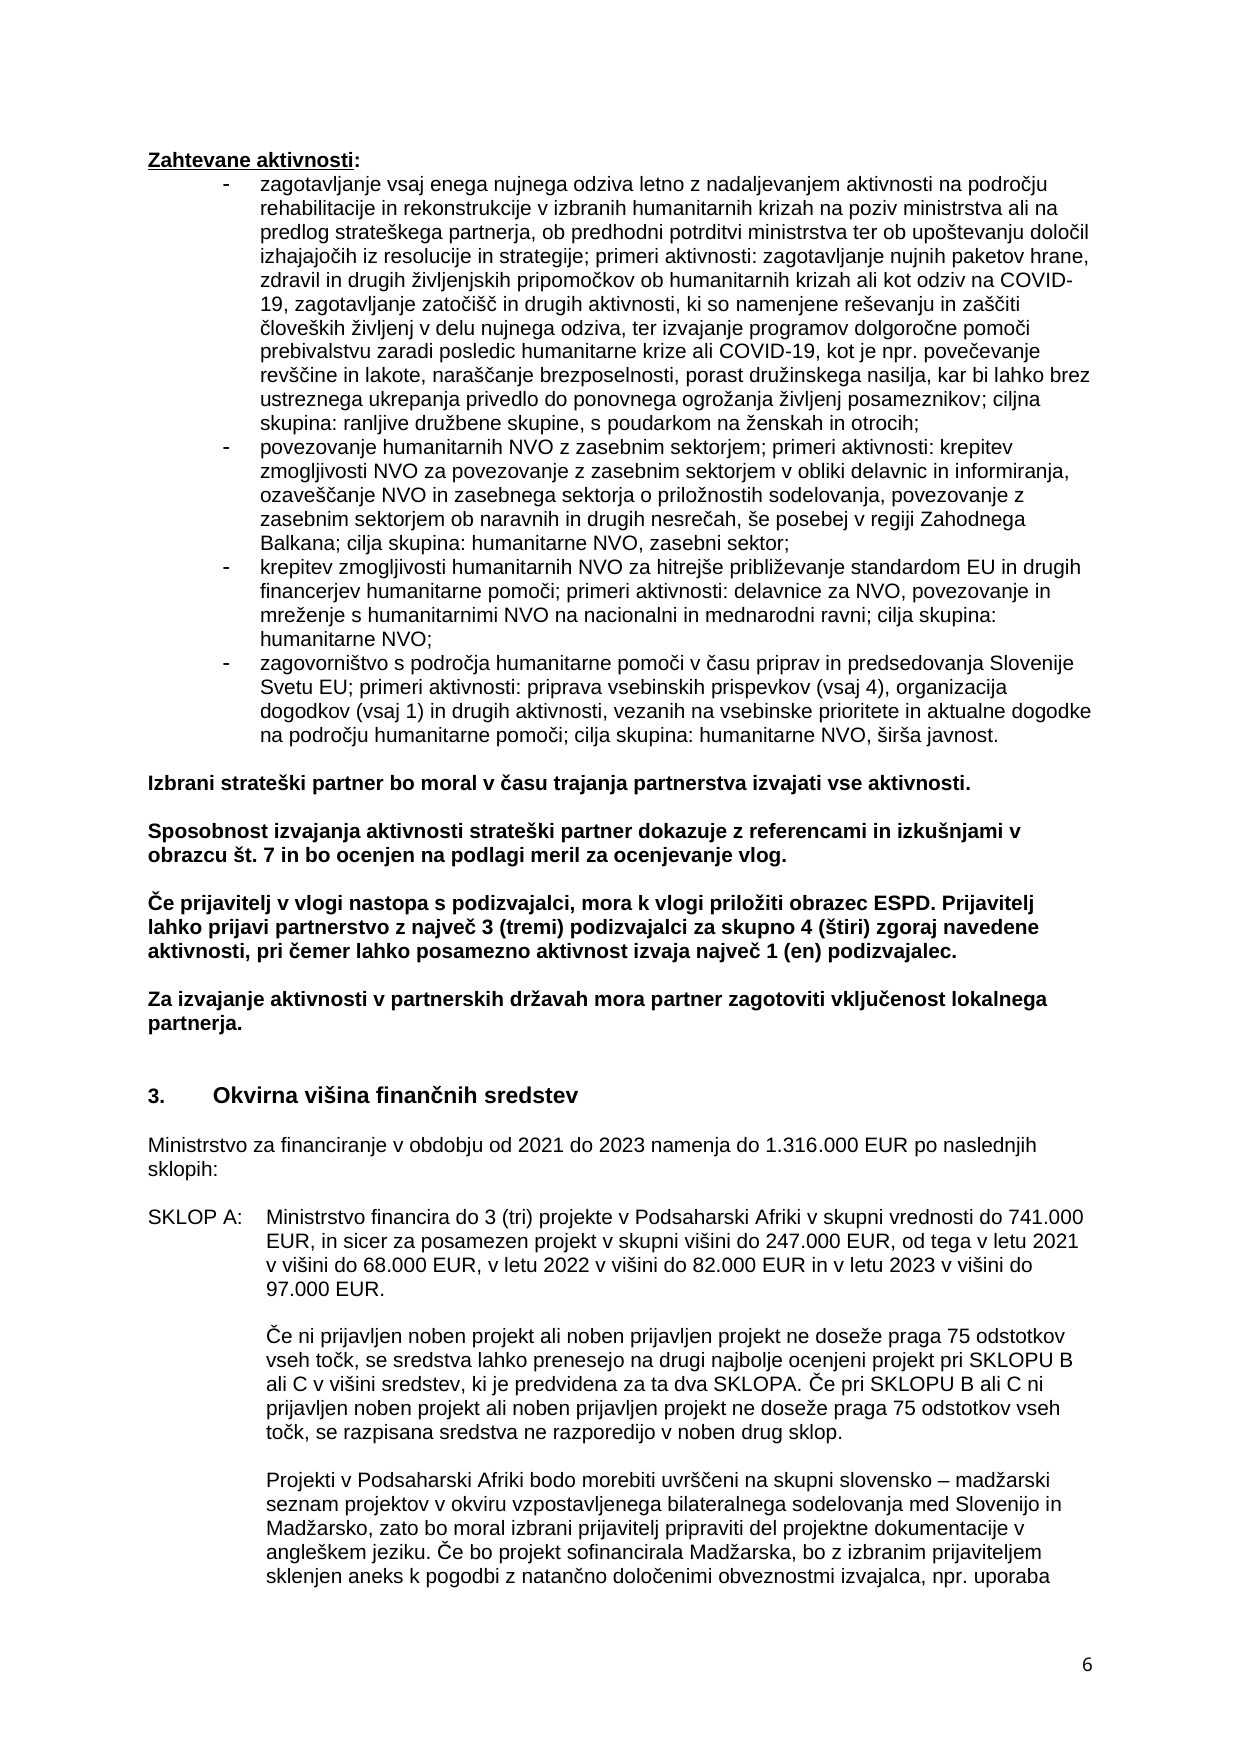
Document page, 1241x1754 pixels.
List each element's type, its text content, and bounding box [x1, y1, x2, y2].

text Če prijavitelj v vlogi nastopa s podizvajalci, mora k vlogi priložiti obrazec ESPD. Prijavitelj lahko prijavi partnerstvo z največ 3 (tremi) podizvajalci za skupno 4 (štiri) zgoraj navedene aktivnosti, pri čemer lahko posamezno aktivnost izvaja največ 1 (en) podizvajalec. [148, 891, 1093, 963]
text SKLOP A: Ministrstvo financira do 3 (tri) projekte v Podsaharski Afriki v skupni vrednosti do 741.000 EUR, in sicer za posamezen projekt v skupni višini do 247.000 EUR, od tega v letu 2021 v višini do 68.000 EUR, v letu 2022 v višini do 82.000 EUR in v letu 2023 v višini do 97.000 EUR. [148, 1204, 1093, 1300]
text Za izvajanje aktivnosti v partnerskih državah mora partner zagotoviti vključenost lokalnega partnerja. [148, 987, 1093, 1034]
list zagotavljanje vsaj enega nujnega odziva letno z nadaljevanjem aktivnosti na področju rehabilitacije in rekonstrukcije v izbranih humanitarnih krizah na poziv ministrstva ali na predlog strateškega partnerja, ob predhodni potrditvi ministrstva ter ob upoštevanju določil izhajajočih iz resolucije in strategije; primeri aktivnosti: zagotavljanje nujnih paketov hrane, zdravil in drugih življenjskih pripomočkov ob humanitarnih krizah ali kot odziv na COVID-19, zagotavljanje zatočišč in drugih aktivnosti, ki so namenjene reševanju in zaščiti človeških življenj v delu nujnega odziva, ter izvajanje programov dolgoročne pomoči prebivalstvu zaradi posledic humanitarne krize ali COVID-19, kot je npr. povečevanje revščine in lakote, naraščanje brezposelnosti, porast družinskega nasilja, kar bi lahko brez ustreznega ukrepanja privedlo do ponovnega ogrožanja življenj posameznikov; ciljna skupina: ranljive družbene skupine, s poudarkom na ženskah in otrocih; [223, 172, 1093, 435]
text Zahtevane aktivnosti: [148, 148, 1093, 172]
text Če ni prijavljen noben projekt ali noben prijavljen projekt ne doseže praga 75 odstotkov vseh točk, se sredstva lahko prenesejo na drugi najbolje ocenjeni projekt pri SKLOPU B ali C v višini sredstev, ki je predvidena za ta dva SKLOPA. Če pri SKLOPU B ali C ni prijavljen noben projekt ali noben prijavljen projekt ne doseže praga 75 odstotkov vseh točk, se razpisana sredstva ne razporedijo v noben drug sklop. [266, 1324, 1093, 1444]
text Ministrstvo za financiranje v obdobju od 2021 do 2023 namenja do 1.316.000 EUR po naslednjih sklopih: [148, 1133, 1093, 1181]
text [266, 1468, 1093, 1588]
list krepitev zmogljivosti humanitarnih NVO za hitrejše približevanje standardom EU in drugih financerjev humanitarne pomoči; primeri aktivnosti: delavnice za NVO, povezovanje in mreženje s humanitarnimi NVO na nacionalni in mednarodni ravni; cilja skupina: humanitarne NVO; [223, 555, 1093, 651]
text Izbrani strateški partner bo moral v času trajanja partnerstva izvajati vse aktivnosti. [148, 771, 1093, 795]
subtitle Okvirna višina finančnih sredstev [148, 1082, 1093, 1109]
list povezovanje humanitarnih NVO z zasebnim sektorjem; primeri aktivnosti: krepitev zmogljivosti NVO za povezovanje z zasebnim sektorjem v obliki delavnic in informiranja, ozaveščanje NVO in zasebnega sektorja o priložnostih sodelovanja, povezovanje z zasebnim sektorjem ob naravnih in drugih nesrečah, še posebej v regiji Zahodnega Balkana; cilja skupina: humanitarne NVO, zasebni sektor; [223, 435, 1093, 555]
text Sposobnost izvajanja aktivnosti strateški partner dokazuje z referencami in izkušnjami v obrazcu št. 7 in bo ocenjen na podlagi meril za ocenjevanje vlog. [148, 819, 1093, 867]
list zagovorništvo s področja humanitarne pomoči v času priprav in predsedovanja Slovenije Svetu EU; primeri aktivnosti: priprava vsebinskih prispevkov (vsaj 4), organizacija dogodkov (vsaj 1) in drugih aktivnosti, vezanih na vsebinske prioritete in aktualne dogodke na področju humanitarne pomoči; cilja skupina: humanitarne NVO, širša javnost. [223, 651, 1093, 747]
